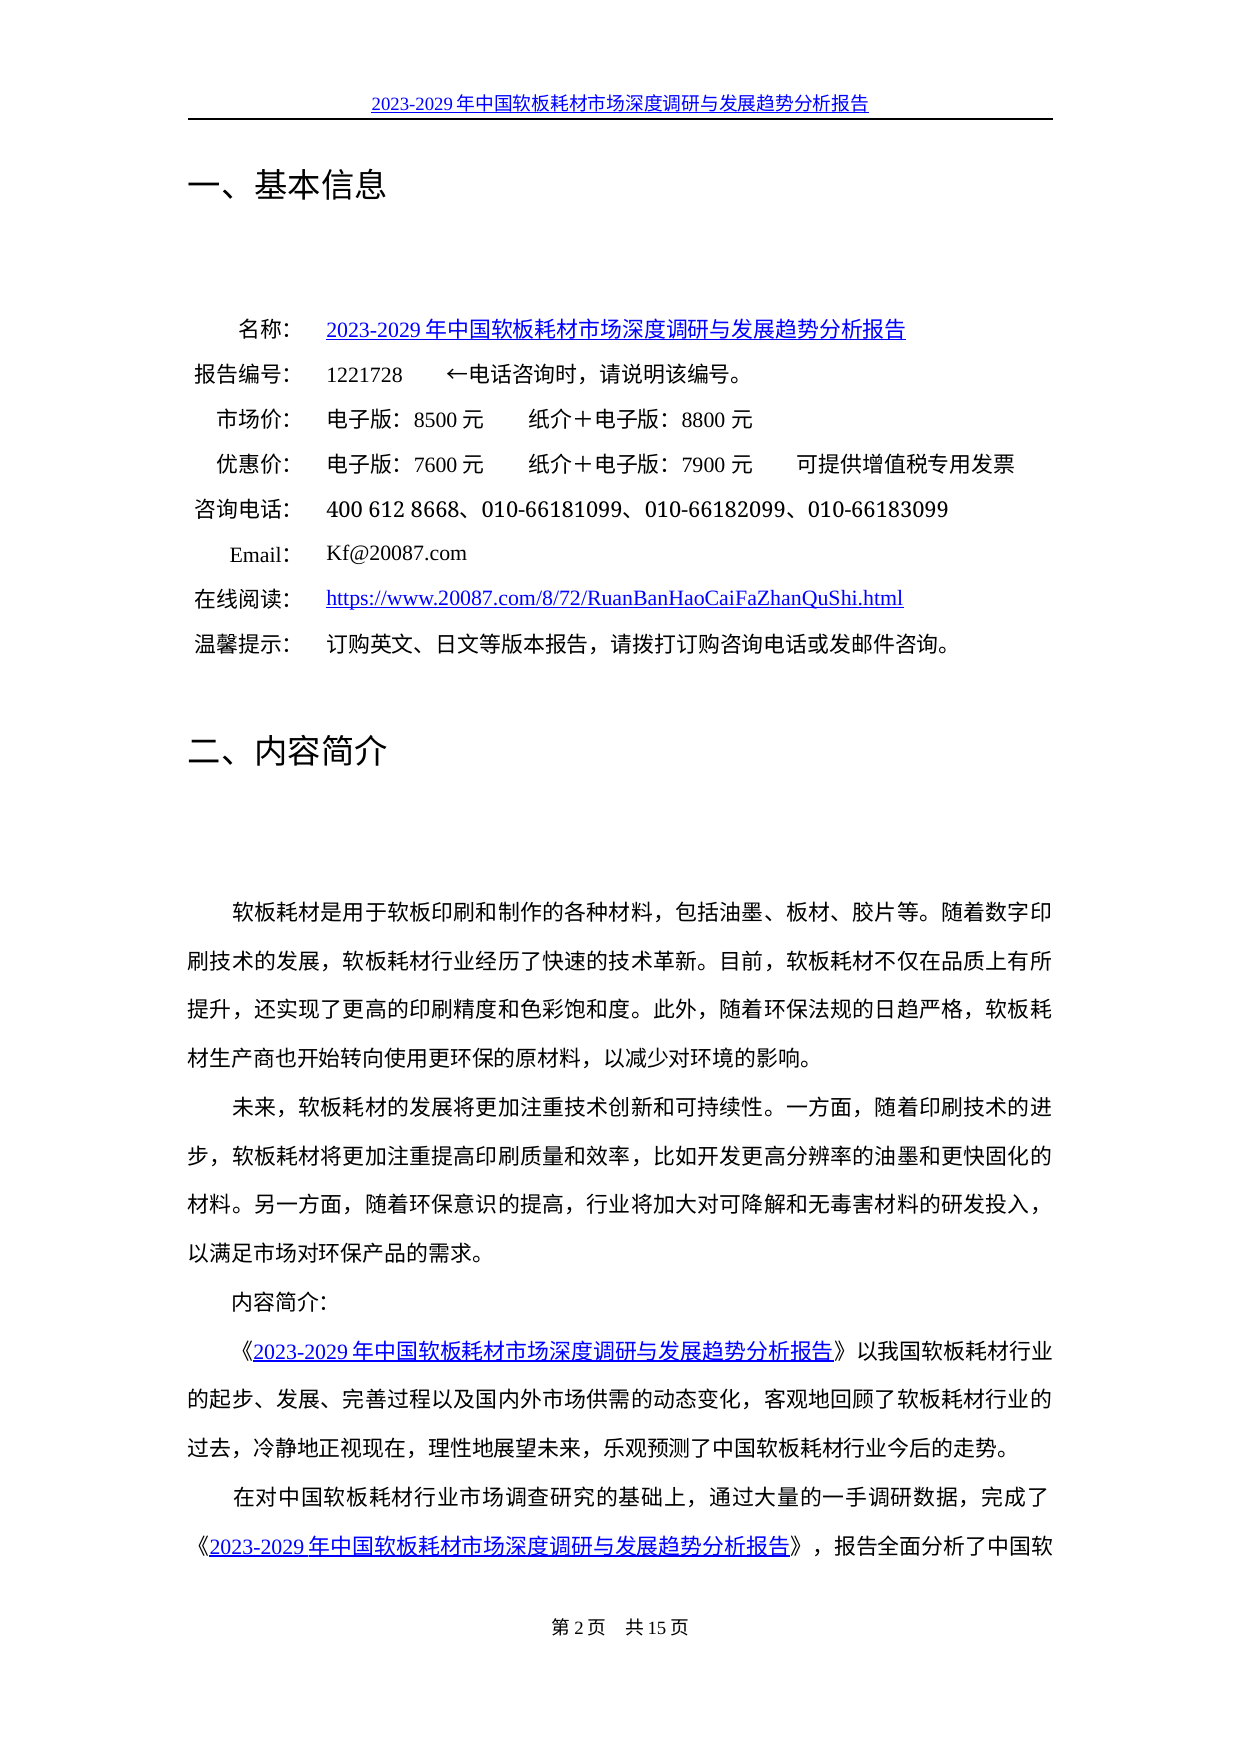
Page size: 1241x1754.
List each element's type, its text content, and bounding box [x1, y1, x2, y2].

table_cell 400 612 8668、010-66181099、010-66182099、010-66183099 [315, 492, 1073, 537]
table_cell 订购英文、日文等版本报告，请拨打订购咨询电话或发邮件咨询。 [315, 627, 1073, 672]
table_cell 电子版：8500 元 纸介＋电子版：8800 元 [315, 402, 1073, 447]
table_cell Email： [167, 537, 315, 582]
table_cell 咨询电话： [167, 492, 315, 537]
table_cell 电子版：7600 元 纸介＋电子版：7900 元 可提供增值税专用发票 [315, 447, 1073, 492]
table_cell 报告编号： [167, 357, 315, 402]
table_cell 优惠价： [167, 447, 315, 492]
table_cell 市场价： [167, 402, 315, 447]
table_header 名称： [167, 312, 315, 357]
table_header 2023-2029年中国软板耗材市场深度调研与发展趋势分析报告 [315, 312, 1073, 357]
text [187, 894, 1053, 1561]
table_cell [315, 582, 1073, 627]
title 一、基本信息 [187, 150, 1053, 215]
table_cell 在线阅读： [167, 582, 315, 627]
table_cell Kf@20087.com [315, 537, 1073, 582]
table_cell 温馨提示： [167, 627, 315, 672]
title 二、内容简介 [187, 717, 1053, 782]
table_cell 1221728 ←电话咨询时，请说明该编号。 [315, 357, 1073, 402]
